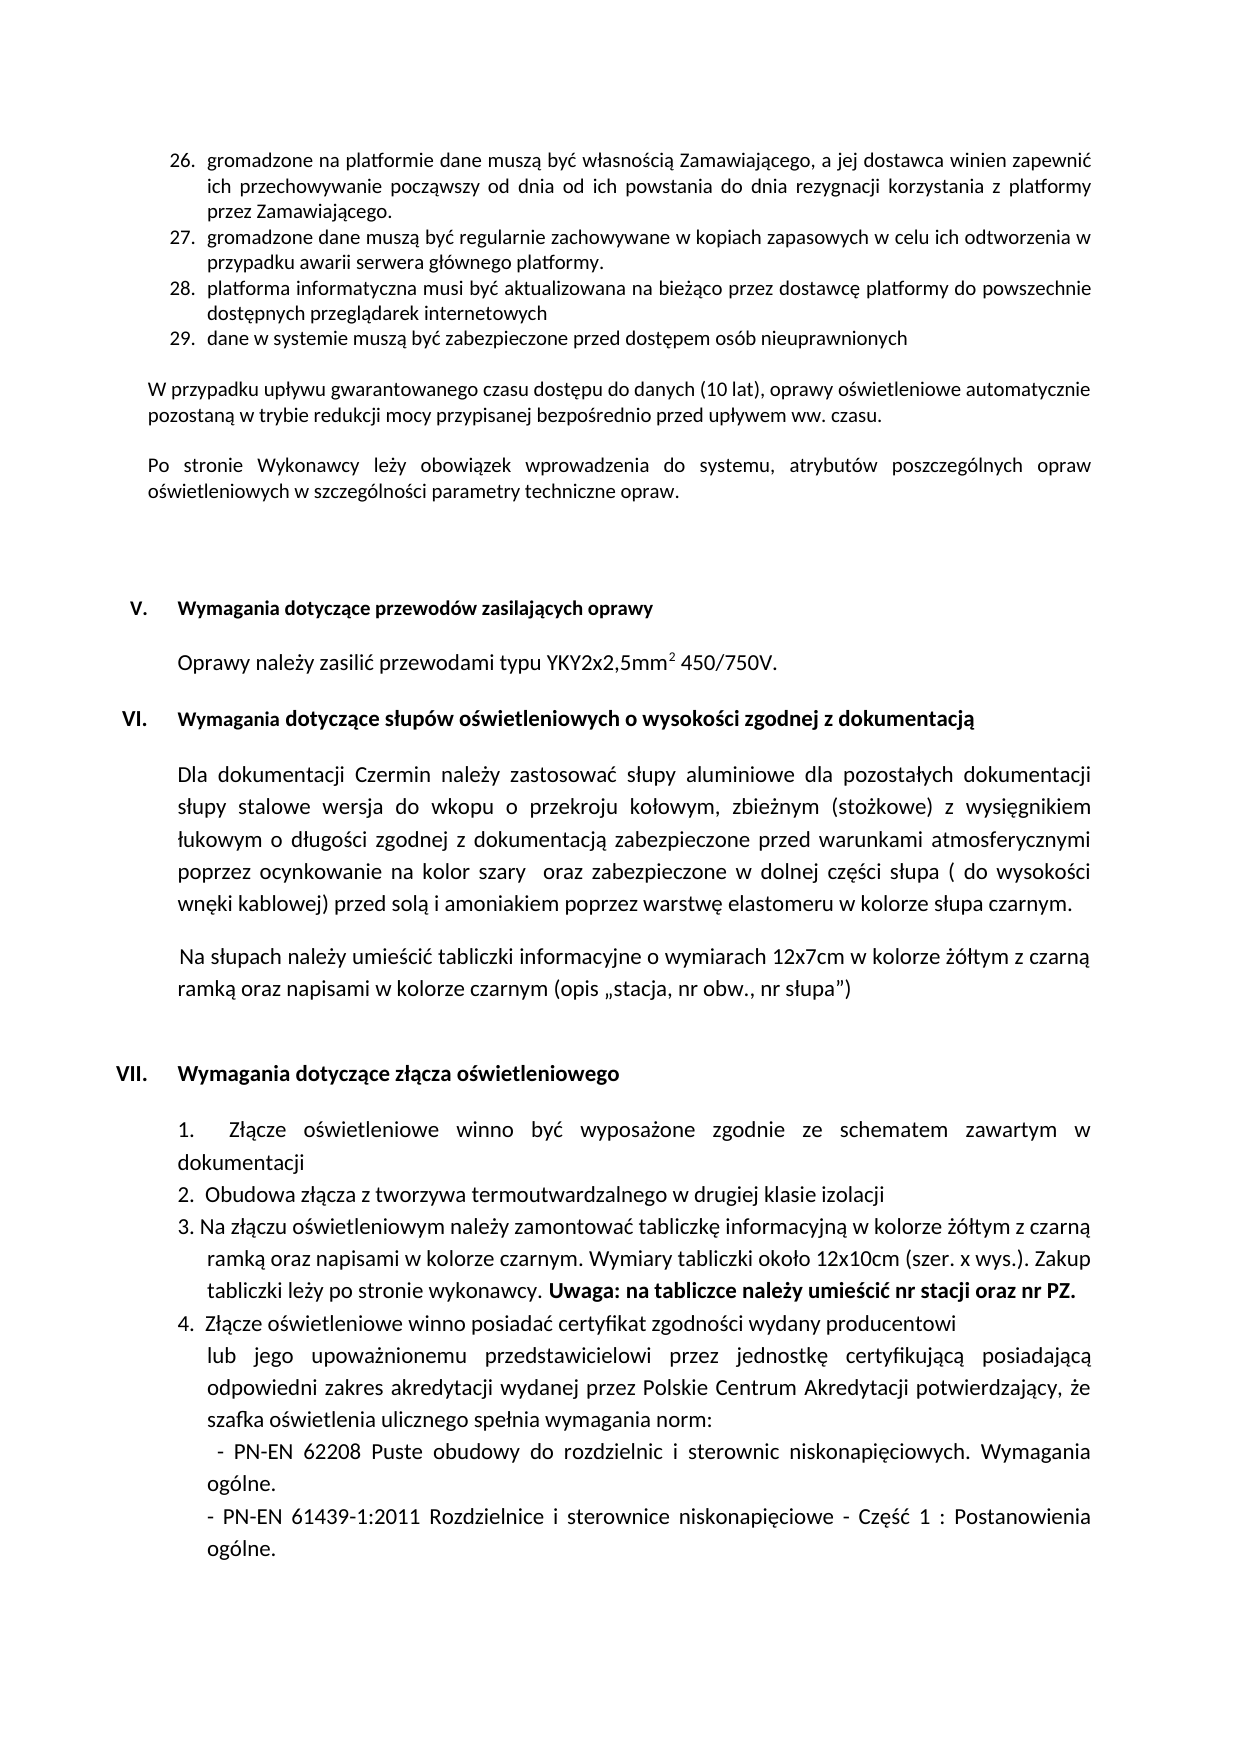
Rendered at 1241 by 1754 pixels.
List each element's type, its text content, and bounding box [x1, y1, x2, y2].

text Po stronie Wykonawcy leży obowiązek wprowadzenia do systemu, atrybutów poszczególnych opraw oświetleniowych w szczególności parametry techniczne opraw. [148, 453, 1093, 503]
list - PN-EN 61439-1:2011 Rozdzielnice i sterownice niskonapięciowe - Część 1 : Postanowienia ogólne. [207, 1502, 1093, 1562]
text Oprawy należy zasilić przewodami typu YKY2x2,5mm2 450/750V. [177, 648, 1093, 676]
list dane w systemie muszą być zabezpieczone przed dostępem osób nieuprawnionych [169, 326, 1093, 351]
text Dla dokumentacji Czermin należy zastosować słupy aluminiowe dla pozostałych dokumentacji słupy stalowe wersja do wkopu o przekroju kołowym, zbieżnym (stożkowe) z wysięgnikiem łukowym o długości zgodnej z dokumentacją zabezpieczone przed warunkami atmosferycznymi poprzez ocynkowanie na kolor szary oraz zabezpieczone w dolnej części słupa ( do wysokości wnęki kablowej) przed solą i amoniakiem poprzez warstwę elastomeru w kolorze słupa czarnym. [177, 760, 1093, 917]
list gromadzone na platformie dane muszą być własnością Zamawiającego, a jej dostawca winien zapewnić ich przechowywanie począwszy od dnia od ich powstania do dnia rezygnacji korzystania z platformy przez Zamawiającego. [169, 148, 1093, 224]
list Wymagania dotyczące słupów oświetleniowych o wysokości zgodnej z dokumentacją [148, 704, 1093, 732]
list platforma informatyczna musi być aktualizowana na bieżąco przez dostawcę platformy do powszechnie dostępnych przeglądarek internetowych [169, 275, 1093, 326]
list Wymagania dotyczące przewodów zasilających oprawy [148, 595, 1093, 620]
text W przypadku upływu gwarantowanego czasu dostępu do danych (10 lat), oprawy oświetleniowe automatycznie pozostaną w trybie redukcji mocy przypisanej bezpośrednio przed upływem ww. czasu. [148, 376, 1093, 427]
list 1. Złącze oświetleniowe winno być wyposażone zgodnie ze schematem zawartym w dokumentacji [177, 1116, 1093, 1176]
list lub jego upoważnionemu przedstawicielowi przez jednostkę certyfikującą posiadającą odpowiedni zakres akredytacji wydanej przez Polskie Centrum Akredytacji potwierdzający, że szafka oświetlenia ulicznego spełnia wymagania norm: [207, 1341, 1093, 1433]
list - PN-EN 62208 Puste obudowy do rozdzielnic i sterownic niskonapięciowych. Wymagania ogólne. [207, 1437, 1093, 1498]
list 2. Obudowa złącza z tworzywa termoutwardzalnego w drugiej klasie izolacji [177, 1180, 1093, 1208]
list Na słupach należy umieścić tabliczki informacyjne o wymiarach 12x7cm w kolorze żółtym z czarną ramką oraz napisami w kolorze czarnym (opis „stacja, nr obw., nr słupa”) [162, 942, 1093, 1002]
list gromadzone dane muszą być regularnie zachowywane w kopiach zapasowych w celu ich odtworzenia w przypadku awarii serwera głównego platformy. [169, 224, 1093, 275]
list Wymagania dotyczące złącza oświetleniowego [148, 1059, 1093, 1087]
list 3. Na złączu oświetleniowym należy zamontować tabliczkę informacyjną w kolorze żółtym z czarną ramką oraz napisami w kolorze czarnym. Wymiary tabliczki około 12x10cm (szer. x wys.). Zakup tabliczki leży po stronie wykonawcy. Uwaga: na tabliczce należy umieścić nr stacji oraz nr PZ. [177, 1212, 1093, 1304]
list 4. Złącze oświetleniowe winno posiadać certyfikat zgodności wydany producentowi [177, 1309, 1093, 1337]
